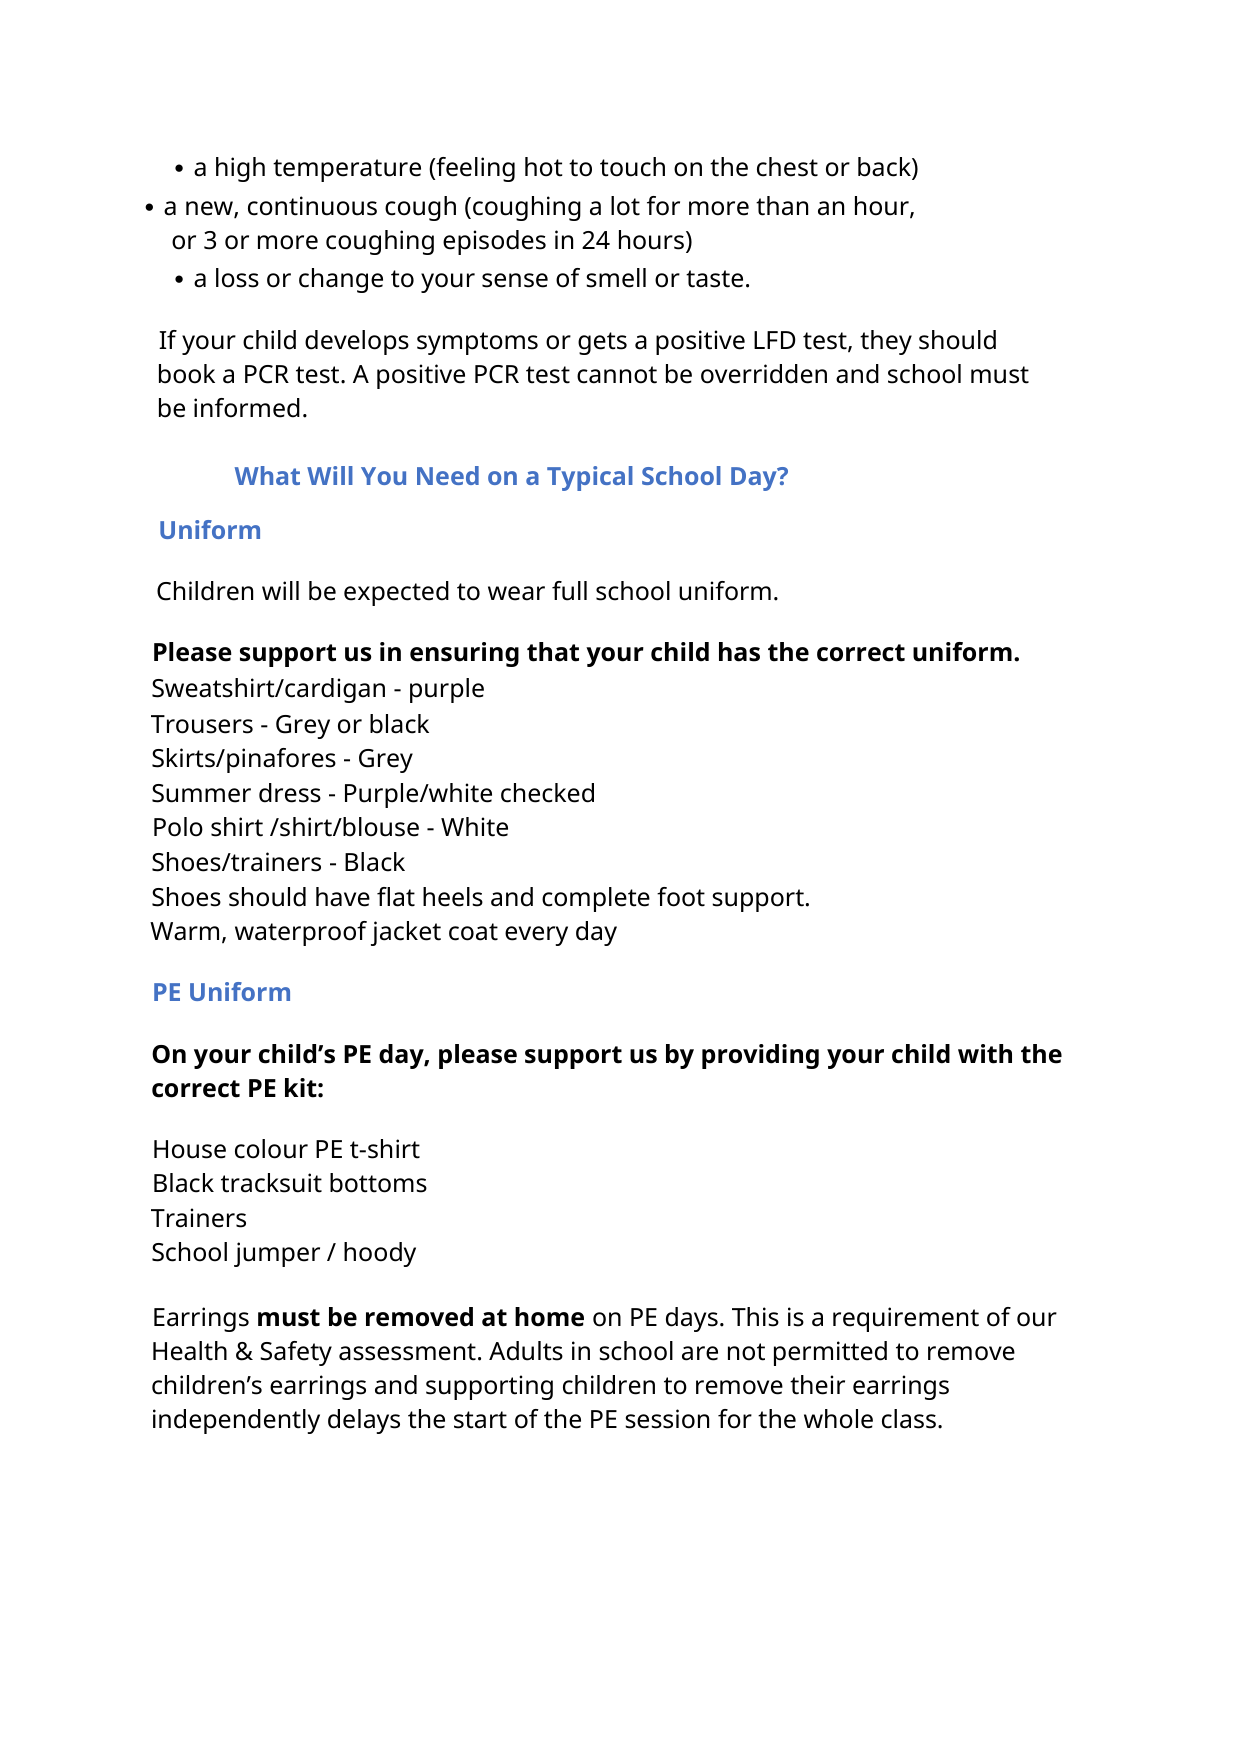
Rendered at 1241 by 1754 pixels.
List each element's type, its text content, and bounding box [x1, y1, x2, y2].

text School jumper / hoody [151, 1235, 1090, 1269]
text ∙ a new, continuous cough (coughing a lot for more than an hour, or 3 or more coughing episodes in 24 hours) [141, 188, 935, 257]
text Shoes/trainers - Black [151, 844, 1090, 879]
text Please support us in ensuring that your child has the correct uniform. [152, 635, 1090, 669]
text Polo shirt /shirt/blouse - White [152, 810, 1090, 844]
text Sweatshirt/cardigan - purple [151, 671, 1090, 705]
text Black tracksuit bottoms [152, 1166, 1090, 1200]
text Warm, waterproof jacket coat every day [150, 914, 1090, 948]
text On your child’s PE day, please support us by providing your child with the correct PE kit: [151, 1036, 1090, 1104]
text Trainers [151, 1200, 1090, 1234]
text PE Uniform [152, 975, 1090, 1009]
text Children will be expected to wear full school uniform. [156, 574, 1090, 608]
text Uniform [158, 512, 1090, 546]
text If your child develops symptoms or gets a positive LFD test, they should book a PCR test. A positive PCR test cannot be overridden and school must be informed. [157, 322, 1061, 424]
text What Will You Need on a Typical School Day? [150, 459, 795, 493]
text Shoes should have flat heels and complete foot support. [151, 879, 1090, 913]
text Summer dress - Purple/white checked [151, 775, 1090, 809]
text Trousers - Grey or black [151, 706, 1090, 740]
text Earrings must be removed at home on PE days. This is a requirement of our Health & Safety assessment. Adults in school are not permitted to remove children’s earrings and supporting children to remove their earrings independently delays the start of the PE session for the whole class. [151, 1299, 1090, 1436]
text Skirts/pinafores - Grey [151, 741, 1090, 775]
text House colour PE t-shirt [152, 1131, 1090, 1166]
text ∙ a loss or change to your sense of smell or taste. [171, 260, 1090, 294]
text ∙ a high temperature (feeling hot to touch on the chest or back) [171, 150, 1090, 184]
